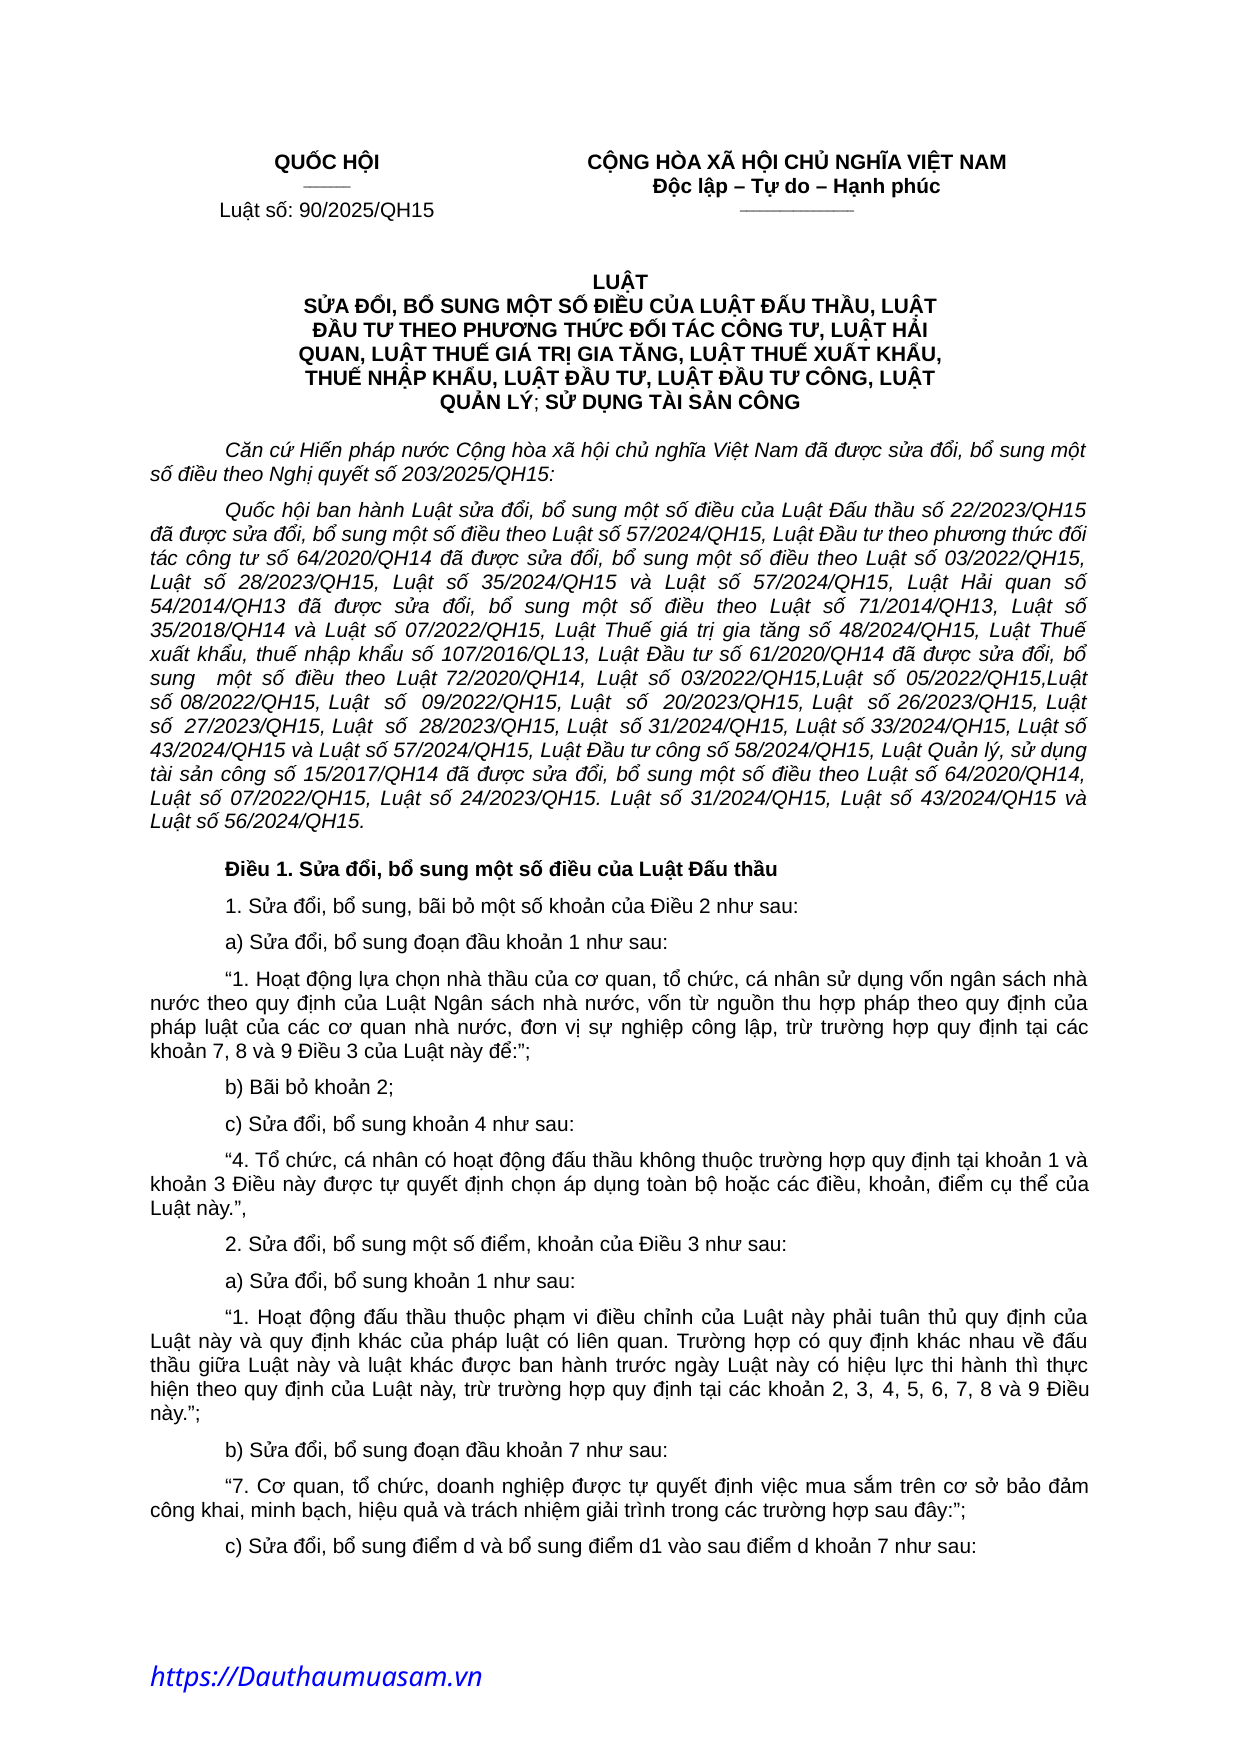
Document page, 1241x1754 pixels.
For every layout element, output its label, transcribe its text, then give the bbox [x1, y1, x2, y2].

text SỬA ĐỔI, BỔ SUNG MỘT SỐ ĐIỀU CỦA LUẬT ĐẤU THẦU, LUẬT ĐẦU TƯ THEO PHƯƠNG THỨC ĐỐI TÁC CÔNG TƯ, LUẬT HẢI QUAN, LUẬT THUẾ GIÁ TRỊ GIA TĂNG, LUẬT THUẾ XUẤT KHẨU, THUẾ NHẬP KHẨU, LUẬT ĐẦU TƯ, LUẬT ĐẦU TƯ CÔNG, LUẬT QUẢN LÝ; SỬ DỤNG TÀI SẢN CÔNG [150, 294, 1090, 413]
text a) Sửa đổi, bổ sung đoạn đầu khoản 1 như sau: [150, 930, 1090, 954]
table_header CỘNG HÒA XÃ HỘI CHỦ NGHĨA VIỆT NAM Độc lập – Tự do – Hạnh phúc _________________ [504, 150, 1090, 222]
text b) Sửa đổi, bổ sung đoạn đầu khoản 7 như sau: [150, 1437, 1090, 1461]
text 1. Sửa đổi, bổ sung, bãi bỏ một số khoản của Điều 2 như sau: [150, 894, 1090, 918]
text “7. Cơ quan, tổ chức, doanh nghiệp được tự quyết định việc mua sắm trên cơ sở bảo đảm công khai, minh bạch, hiệu quả và trách nhiệm giải trình trong các trường hợp sau đây:”; [150, 1474, 1090, 1522]
text b) Bãi bỏ khoản 2; [150, 1075, 1090, 1099]
text c) Sửa đổi, bổ sung điểm d và bổ sung điểm d1 vào sau điểm d khoản 7 như sau: [150, 1534, 1090, 1558]
text “1. Hoạt động đấu thầu thuộc phạm vi điều chỉnh của Luật này phải tuân thủ quy định của Luật này và quy định khác của pháp luật có liên quan. Trường hợp có quy định khác nhau về đấu thầu giữa Luật này và luật khác được ban hành trước ngày Luật này có hiệu lực thi hành thì thực hiện theo quy định của Luật này, trừ trường hợp quy định tại các khoản 2, 3, 4, 5, 6, 7, 8 và 9 Điều này.”; [150, 1305, 1090, 1425]
table_header QUỐC HỘI _______ Luật số: 90/2025/QH15 [150, 150, 503, 222]
text “1. Hoạt động lựa chọn nhà thầu của cơ quan, tổ chức, cá nhân sử dụng vốn ngân sách nhà nước theo quy định của Luật Ngân sách nhà nước, vốn từ nguồn thu hợp pháp theo quy định của pháp luật của các cơ quan nhà nước, đơn vị sự nghiệp công lập, trừ trường hợp quy định tại các khoản 7, 8 và 9 Điều 3 của Luật này để:”; [150, 967, 1090, 1062]
text Điều 1. Sửa đổi, bổ sung một số điều của Luật Đấu thầu [150, 857, 1090, 881]
text a) Sửa đổi, bổ sung khoản 1 như sau: [150, 1269, 1090, 1293]
text Quốc hội ban hành Luật sửa đổi, bổ sung một số điều của Luật Đấu thầu số 22/2023/QH15 đã được sửa đổi, bổ sung một số điều theo Luật số 57/2024/QH15, Luật Đầu tư theo phương thức đối tác công tư số 64/2020/QH14 đã được sửa đổi, bổ sung một số điều theo Luật số 03/2022/QH15, Luật số 28/2023/QH15, Luật số 35/2024/QH15 và Luật số 57/2024/QH15, Luật Hải quan số 54/2014/QH13 đã được sửa đổi, bổ sung một số điều theo Luật số 71/2014/QH13, Luật số 35/2018/QH14 và Luật số 07/2022/QH15, Luật Thuế giá trị gia tăng số 48/2024/QH15, Luật Thuế xuất khẩu, thuế nhập khẩu số 107/2016/QL13, Luật Đầu tư số 61/2020/QH14 đã được sửa đổi, bổ sung một số điều theo Luật 72/2020/QH14, Luật số 03/2022/QH15,Luật số 05/2022/QH15,Luật số 08/2022/QH15, Luật số 09/2022/QH15, Luật số 20/2023/QH15, Luật số 26/2023/QH15, Luật số 27/2023/QH15, Luật số 28/2023/QH15, Luật số 31/2024/QH15, Luật số 33/2024/QH15, Luật số 43/2024/QH15 và Luật số 57/2024/QH15, Luật Đầu tư công số 58/2024/QH15, Luật Quản lý, sử dụng tài sản công số 15/2017/QH14 đã được sửa đổi, bổ sung một số điều theo Luật số 64/2020/QH14, Luật số 07/2022/QH15, Luật số 24/2023/QH15. Luật số 31/2024/QH15, Luật số 43/2024/QH15 và Luật số 56/2024/QH15. [150, 498, 1090, 833]
text c) Sửa đổi, bổ sung khoản 4 như sau: [150, 1111, 1090, 1135]
text Căn cứ Hiến pháp nước Cộng hòa xã hội chủ nghĩa Việt Nam đã được sửa đổi, bổ sung một số điều theo Nghị quyết số 203/2025/QH15: [150, 437, 1090, 485]
text 2. Sửa đổi, bổ sung một số điểm, khoản của Điều 3 như sau: [150, 1232, 1090, 1256]
text “4. Tổ chức, cá nhân có hoạt động đấu thầu không thuộc trường hợp quy định tại khoản 1 và khoản 3 Điều này được tự quyết định chọn áp dụng toàn bộ hoặc các điều, khoản, điểm cụ thể của Luật này.”, [150, 1148, 1090, 1220]
text LUẬT [150, 270, 1090, 294]
